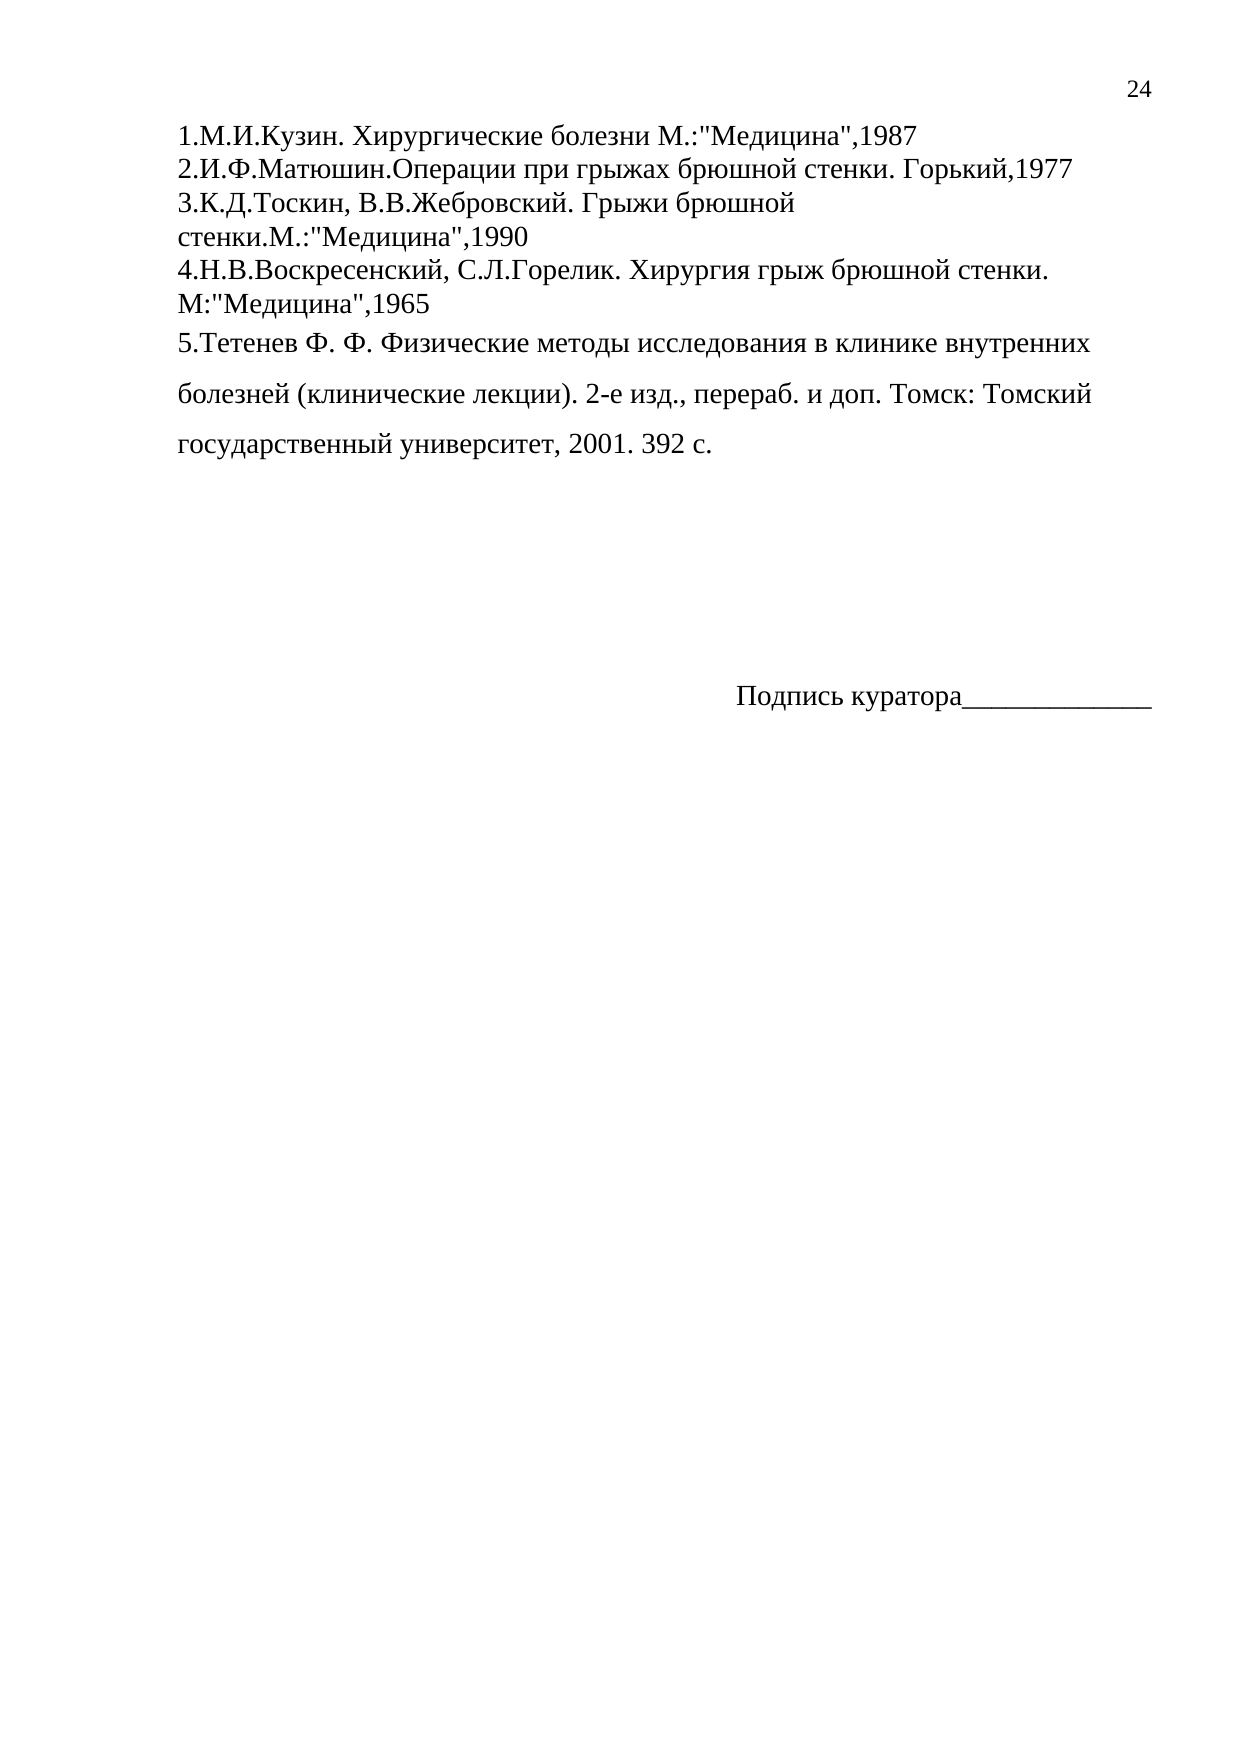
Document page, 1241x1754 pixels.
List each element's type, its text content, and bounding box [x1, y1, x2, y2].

text Подпись куратора_____________ [177, 678, 1152, 711]
text 5.Тетенев Ф. Ф. Физические методы исследования в клинике внутренних болезней (клинические лекции). 2-е изд., перераб. и доп. Томск: Томский государственный университет, 2001. 392 с. [177, 326, 1152, 460]
subtitle 1.М.И.Кузин. Хирургические болезни М.:"Медицина",1987 2.И.Ф.Матюшин.Операции при грыжах брюшной стенки. Горький,1977 3.К.Д.Тоскин, В.В.Жебровский. Грыжи брюшной стенки.М.:"Медицина",1990 4.Н.В.Воскресенский, С.Л.Горелик. Хирургия грыж брюшной стенки. М:"Медицина",1965 [177, 118, 1137, 319]
